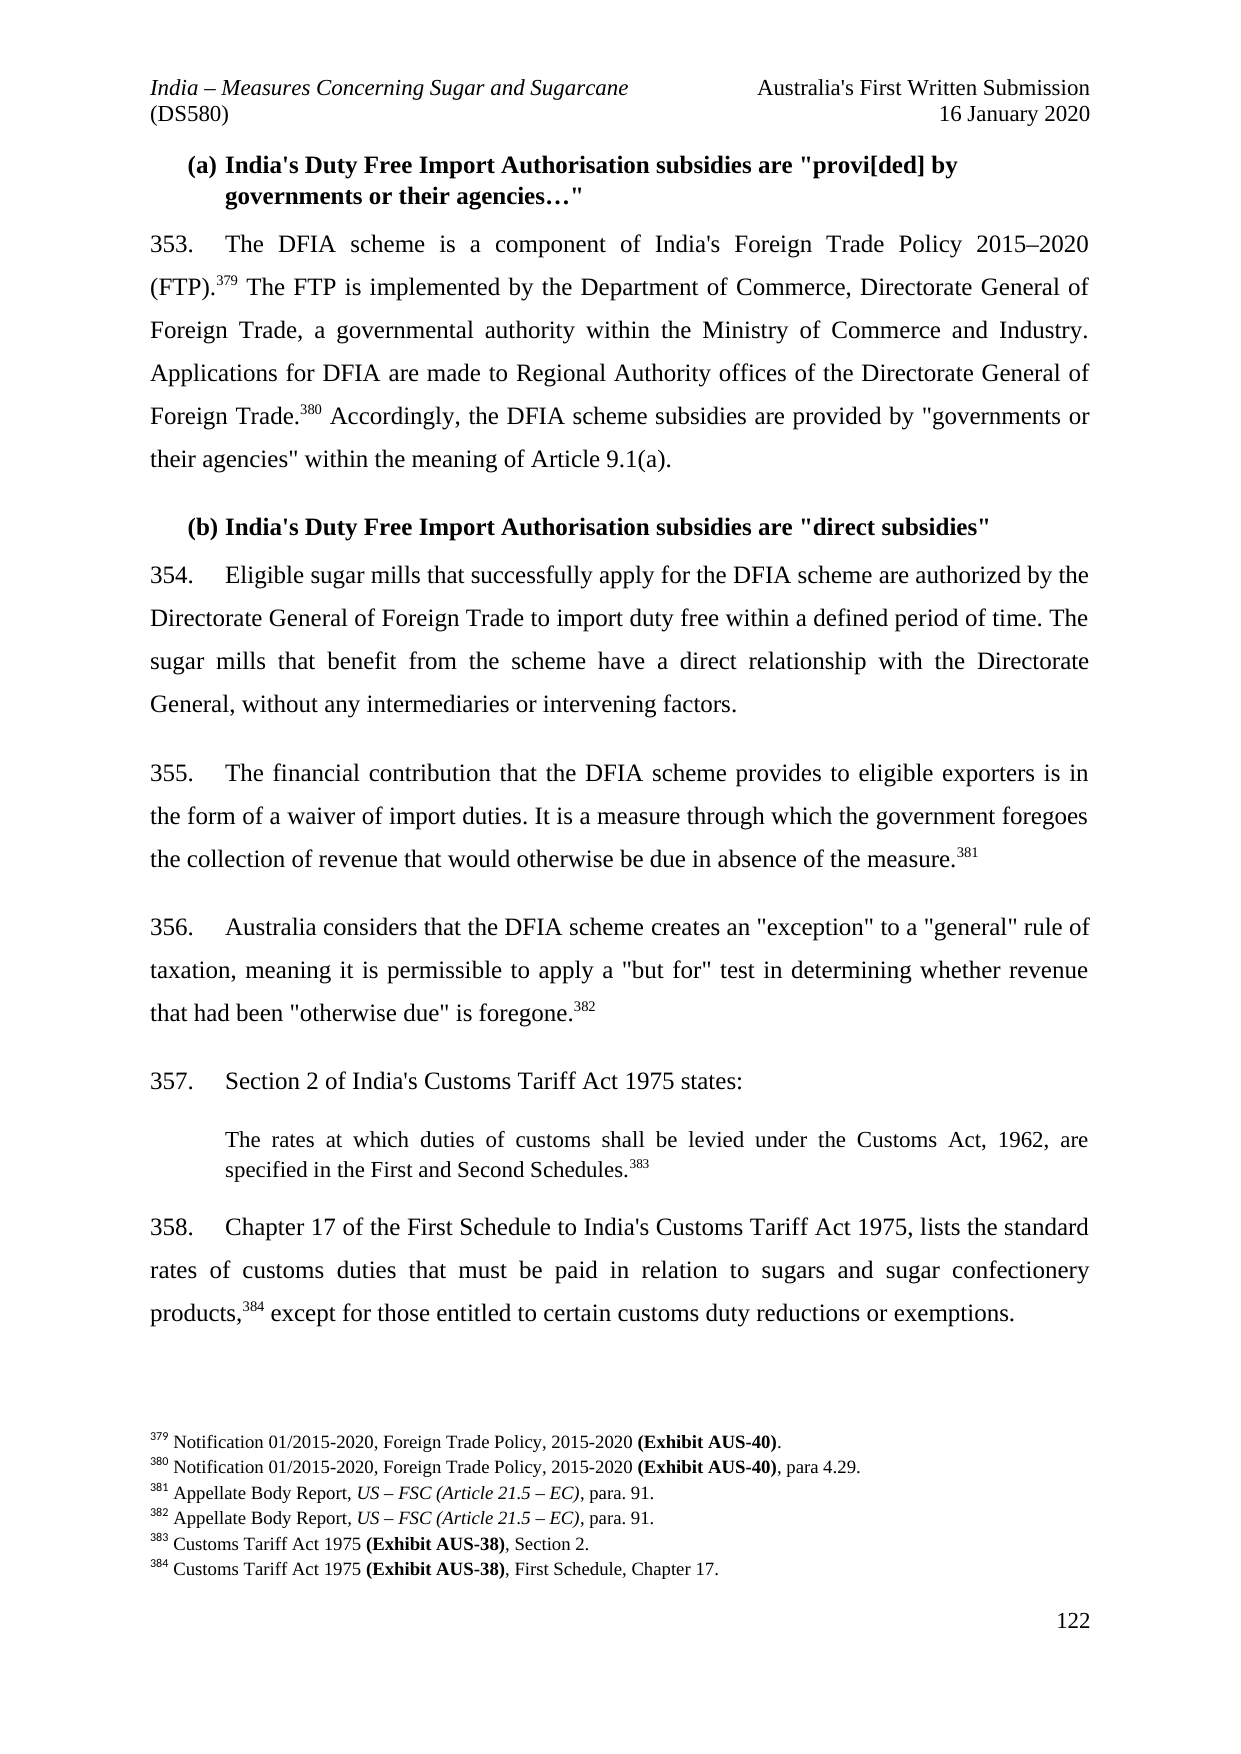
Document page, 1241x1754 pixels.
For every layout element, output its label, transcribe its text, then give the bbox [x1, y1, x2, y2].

list The financial contribution that the DFIA scheme provides to eligible exporters is in the form of a waiver of import duties. It is a measure through which the government foregoes the collection of revenue that would otherwise be due in absence of the measure. [150, 758, 1090, 873]
list The DFIA scheme is a component of India's Foreign Trade Policy 2015–2020 (FTP). The FTP is implemented by the Department of Commerce, Directorate General of Foreign Trade, a governmental authority within the Ministry of Commerce and Industry. Applications for DFIA are made to Regional Authority offices of the Directorate General of Foreign Trade. Accordingly, the DFIA scheme subsidies are provided by "governments or their agencies" within the meaning of Article 9.1(a). [150, 229, 1090, 473]
list Chapter 17 of the First Schedule to India's Customs Tariff Act 1975, lists the standard rates of customs duties that must be paid in relation to sugars and sugar confectionery products, except for those entitled to certain customs duty reductions or exemptions. [150, 1212, 1090, 1327]
list Eligible sugar mills that successfully apply for the DFIA scheme are authorized by the Directorate General of Foreign Trade to import duty free within a defined period of time. The sugar mills that benefit from the scheme have a direct relationship with the Directorate General, without any intermediaries or intervening factors. [150, 560, 1090, 718]
list Australia considers that the DFIA scheme creates an "exception" to a "general" rule of taxation, meaning it is permissible to apply a "but for" test in determining whether revenue that had been "otherwise due" is foregone. [150, 912, 1090, 1027]
subtitle India's Duty Free Import Authorisation subsidies are "direct subsidies" [187, 512, 1090, 541]
text The rates at which duties of customs shall be levied under the Customs Act, 1962, are specified in the First and Second Schedules. [225, 1126, 1090, 1183]
list Section 2 of India's Customs Tariff Act 1975 states: [150, 1066, 1090, 1095]
subtitle India's Duty Free Import Authorisation subsidies are "provi[ded] by governments or their agencies…" [187, 150, 1090, 210]
